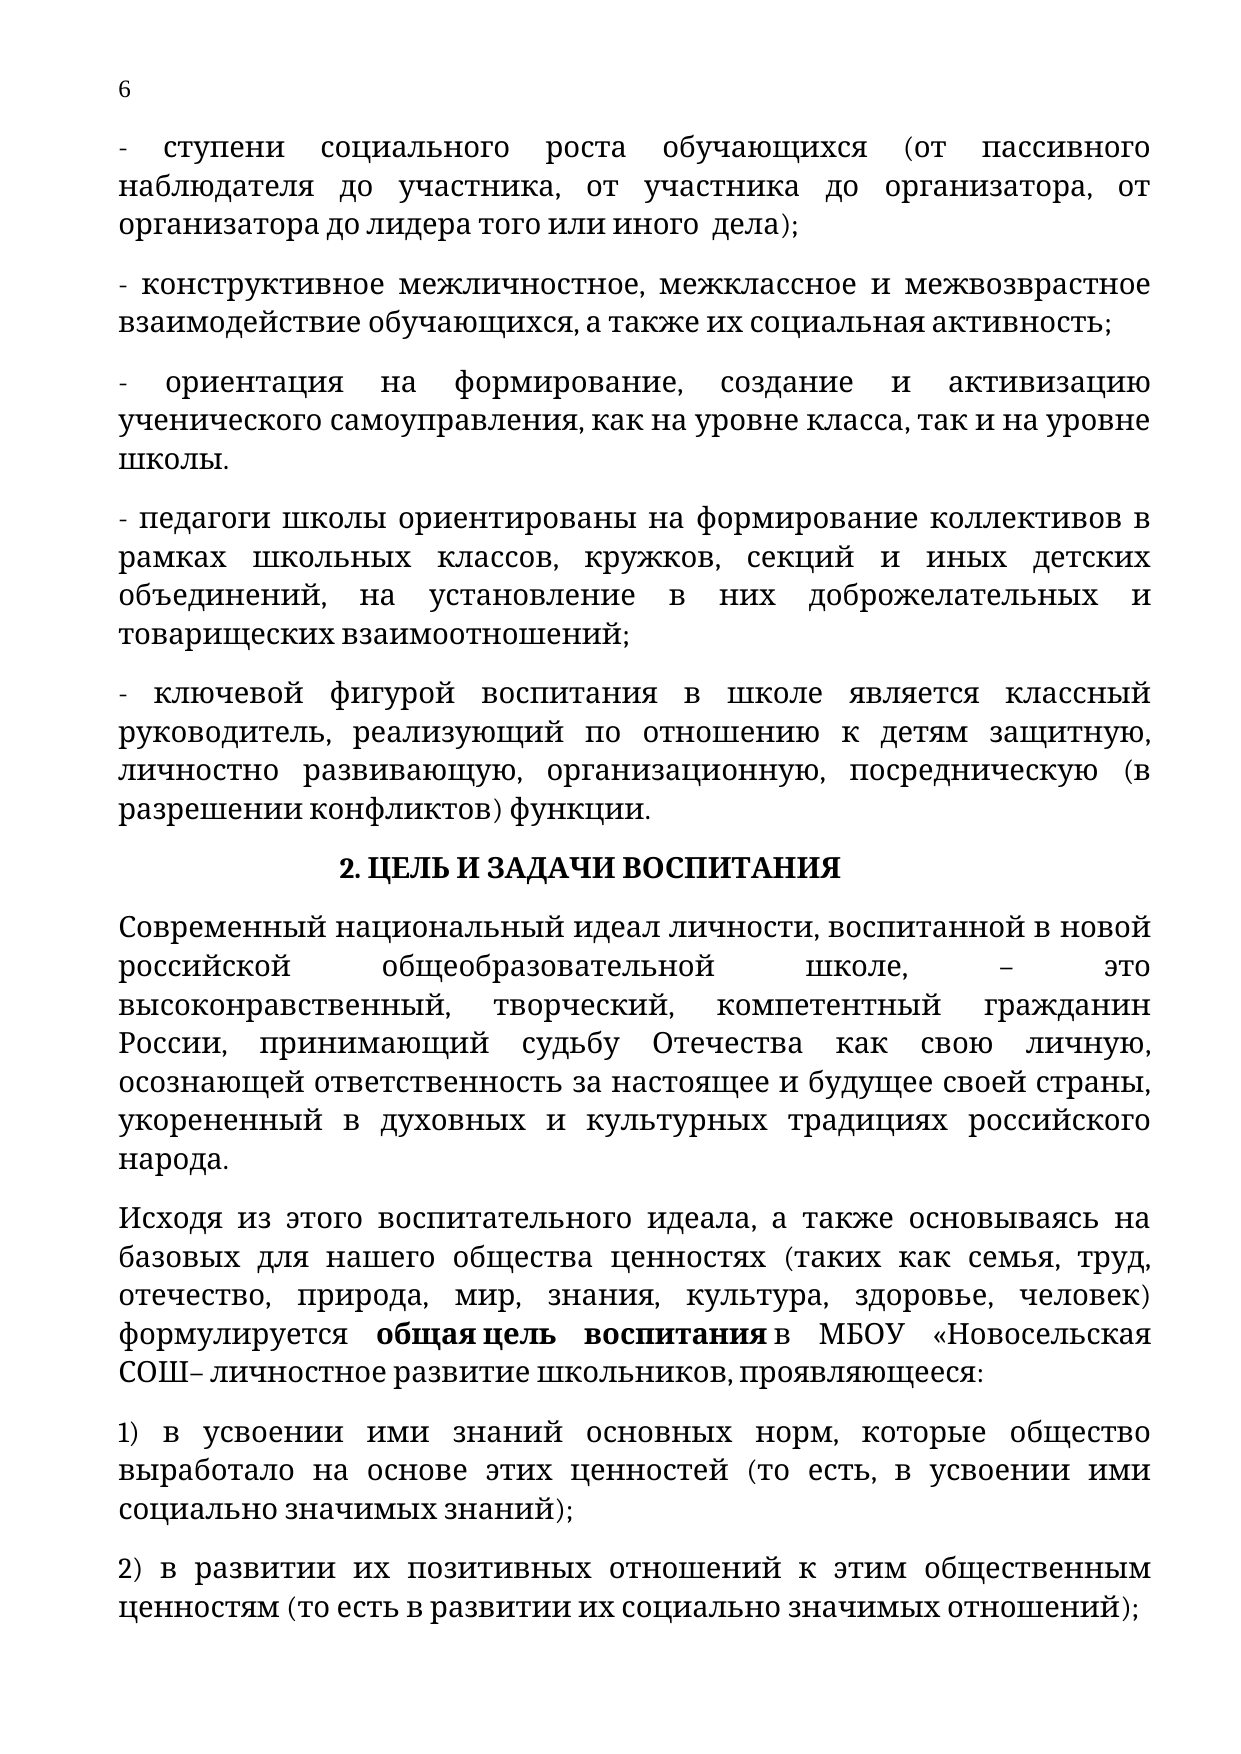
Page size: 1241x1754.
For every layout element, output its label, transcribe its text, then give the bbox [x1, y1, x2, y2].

text - конструктивное межличностное, межклассное и межвозврастное взаимодействие обучающихся, а также их социальная активность; [118, 268, 1152, 340]
text - педагоги школы ориентированы на формирование коллективов в рамках школьных классов, кружков, секций и иных детских объединений, на установление в них доброжелательных и товарищеских взаимоотношений; [118, 502, 1152, 651]
text - ступени социального роста обучающихся (от пассивного наблюдателя до участника, от участника до организатора, от организатора до лидера того или иного дела); [118, 131, 1152, 242]
text 2) в развитии их позитивных отношений к этим общественным ценностям (то есть в развитии их социально значимых отношений); [118, 1552, 1152, 1624]
text Исходя из этого воспитательного идеала, а также основываясь на базовых для нашего общества ценностях (таких как семья, труд, отечество, природа, мир, знания, культура, здоровье, человек) формулируется общая цель воспитания в МБОУ «Новосельская СОШ– личностное развитие школьников, проявляющееся: [118, 1202, 1152, 1390]
text - ключевой фигурой воспитания в школе является классный руководитель, реализующий по отношению к детям защитную, личностно развивающую, организационную, посредническую (в разрешении конфликтов) функции. [118, 677, 1152, 826]
text Современный национальный идеал личности, воспитанной в новой российской общеобразовательной школе, – это высоконравственный, творческий, компетентный гражданин России, принимающий судьбу Отечества как свою личную, осознающей ответственность за настоящее и будущее своей страны, укорененный в духовных и культурных традициях российского народа. [118, 912, 1152, 1176]
text - ориентация на формирование, создание и активизацию ученического самоуправления, как на уровне класса, так и на уровне школы. [118, 366, 1152, 476]
text 1) в усвоении ими знаний основных норм, которые общество выработало на основе этих ценностей (то есть, в усвоении ими социально значимых знаний); [118, 1416, 1152, 1526]
text 2. ЦЕЛЬ И ЗАДАЧИ ВОСПИТАНИЯ [118, 852, 1152, 886]
